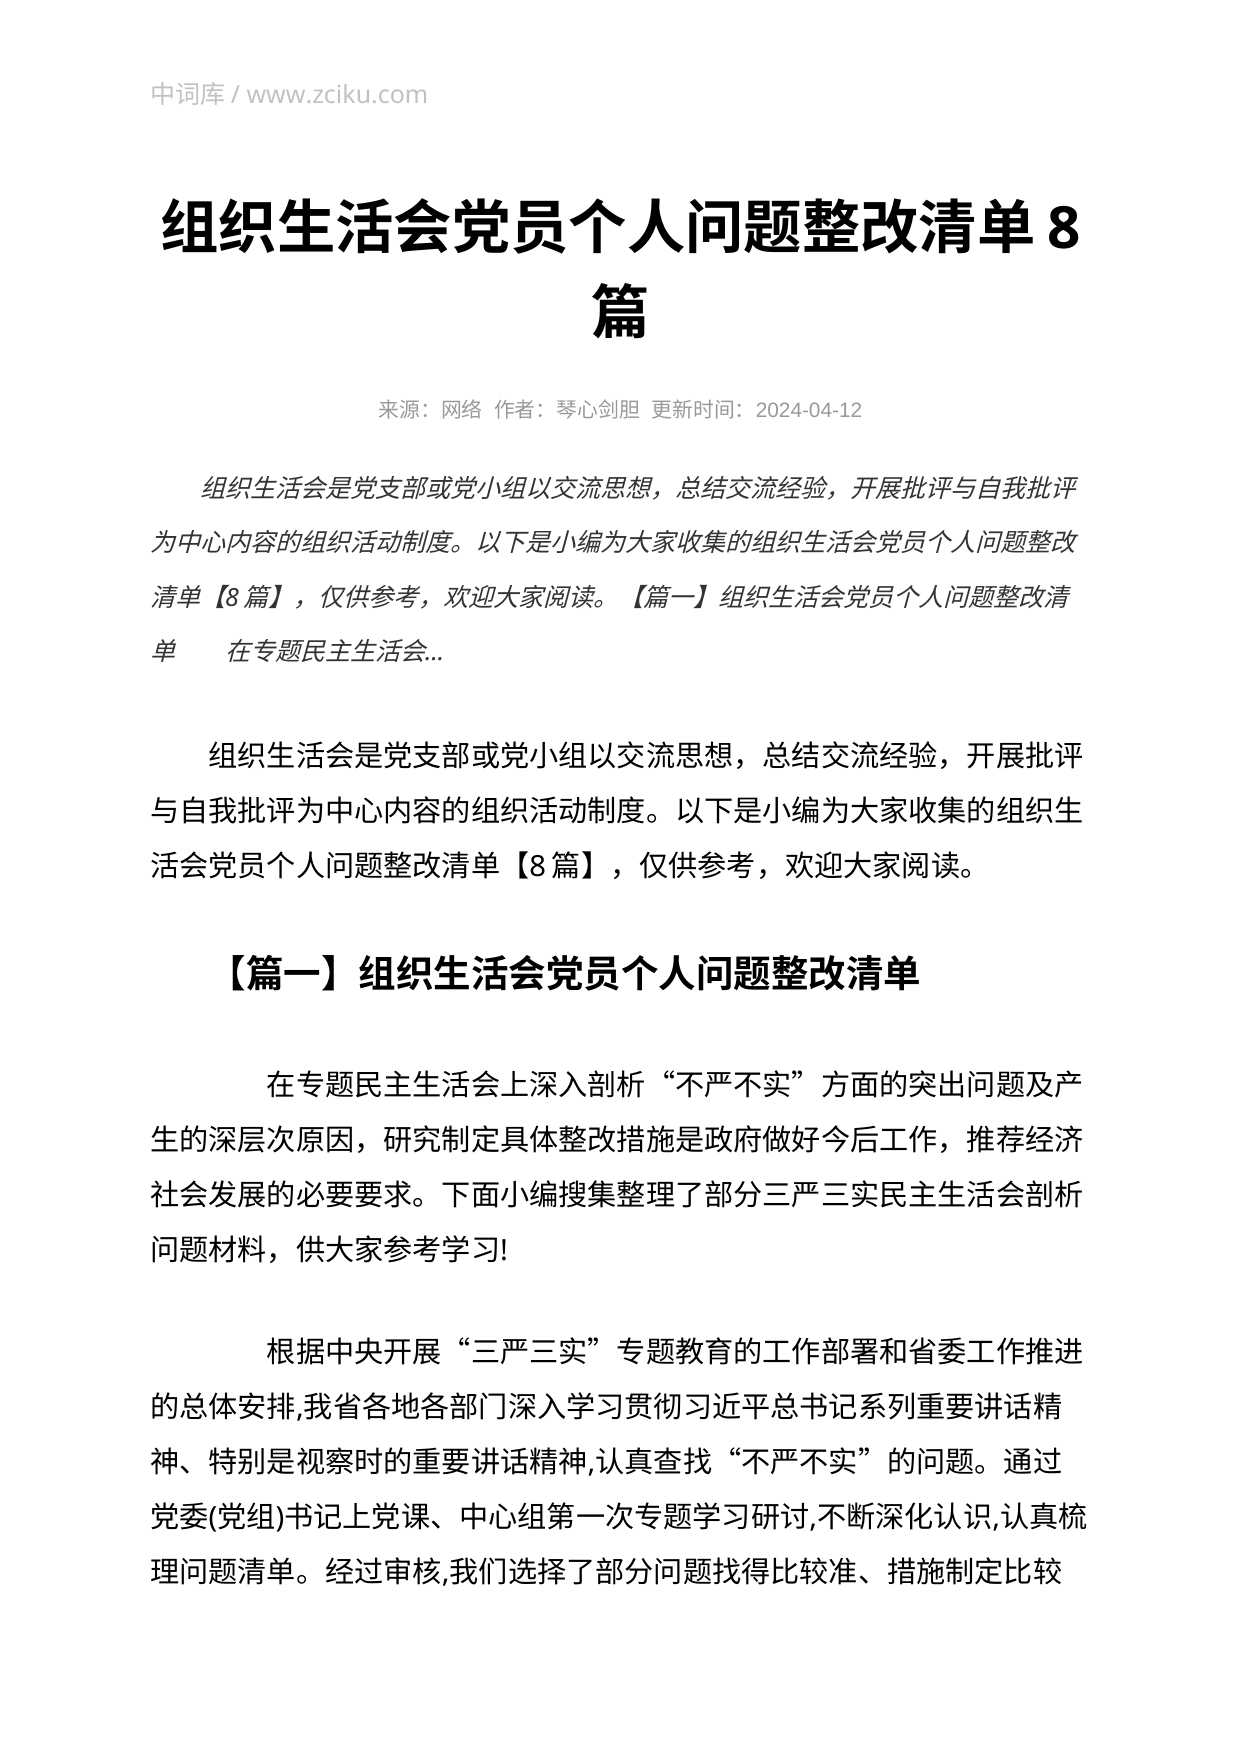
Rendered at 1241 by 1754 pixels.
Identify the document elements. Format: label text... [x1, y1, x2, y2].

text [150, 1328, 1090, 1591]
text 来源：网络 作者：琴心剑胆 更新时间：2024-04-12 [150, 397, 1090, 421]
text 组织生活会是党支部或党小组以交流思想，总结交流经验，开展批评与自我批评为中心内容的组织活动制度。以下是小编为大家收集的组织生活会党员个人问题整改清单【8篇】，仅供参考，欢迎大家阅读。【篇一】组织生活会党员个人问题整改清单 在专题民主生活会... [150, 468, 1090, 668]
text 【篇一】组织生活会党员个人问题整改清单 [150, 944, 1090, 999]
text 在专题民主生活会上深入剖析“不严不实”方面的突出问题及产生的深层次原因，研究制定具体整改措施是政府做好今后工作，推荐经济社会发展的必要要求。下面小编搜集整理了部分三严三实民主生活会剖析问题材料，供大家参考学习! [150, 1062, 1090, 1269]
text 组织生活会是党支部或党小组以交流思想，总结交流经验，开展批评与自我批评为中心内容的组织活动制度。以下是小编为大家收集的组织生活会党员个人问题整改清单【8篇】，仅供参考，欢迎大家阅读。 [150, 733, 1090, 885]
subtitle 组织生活会党员个人问题整改清单8篇 [150, 181, 1090, 351]
